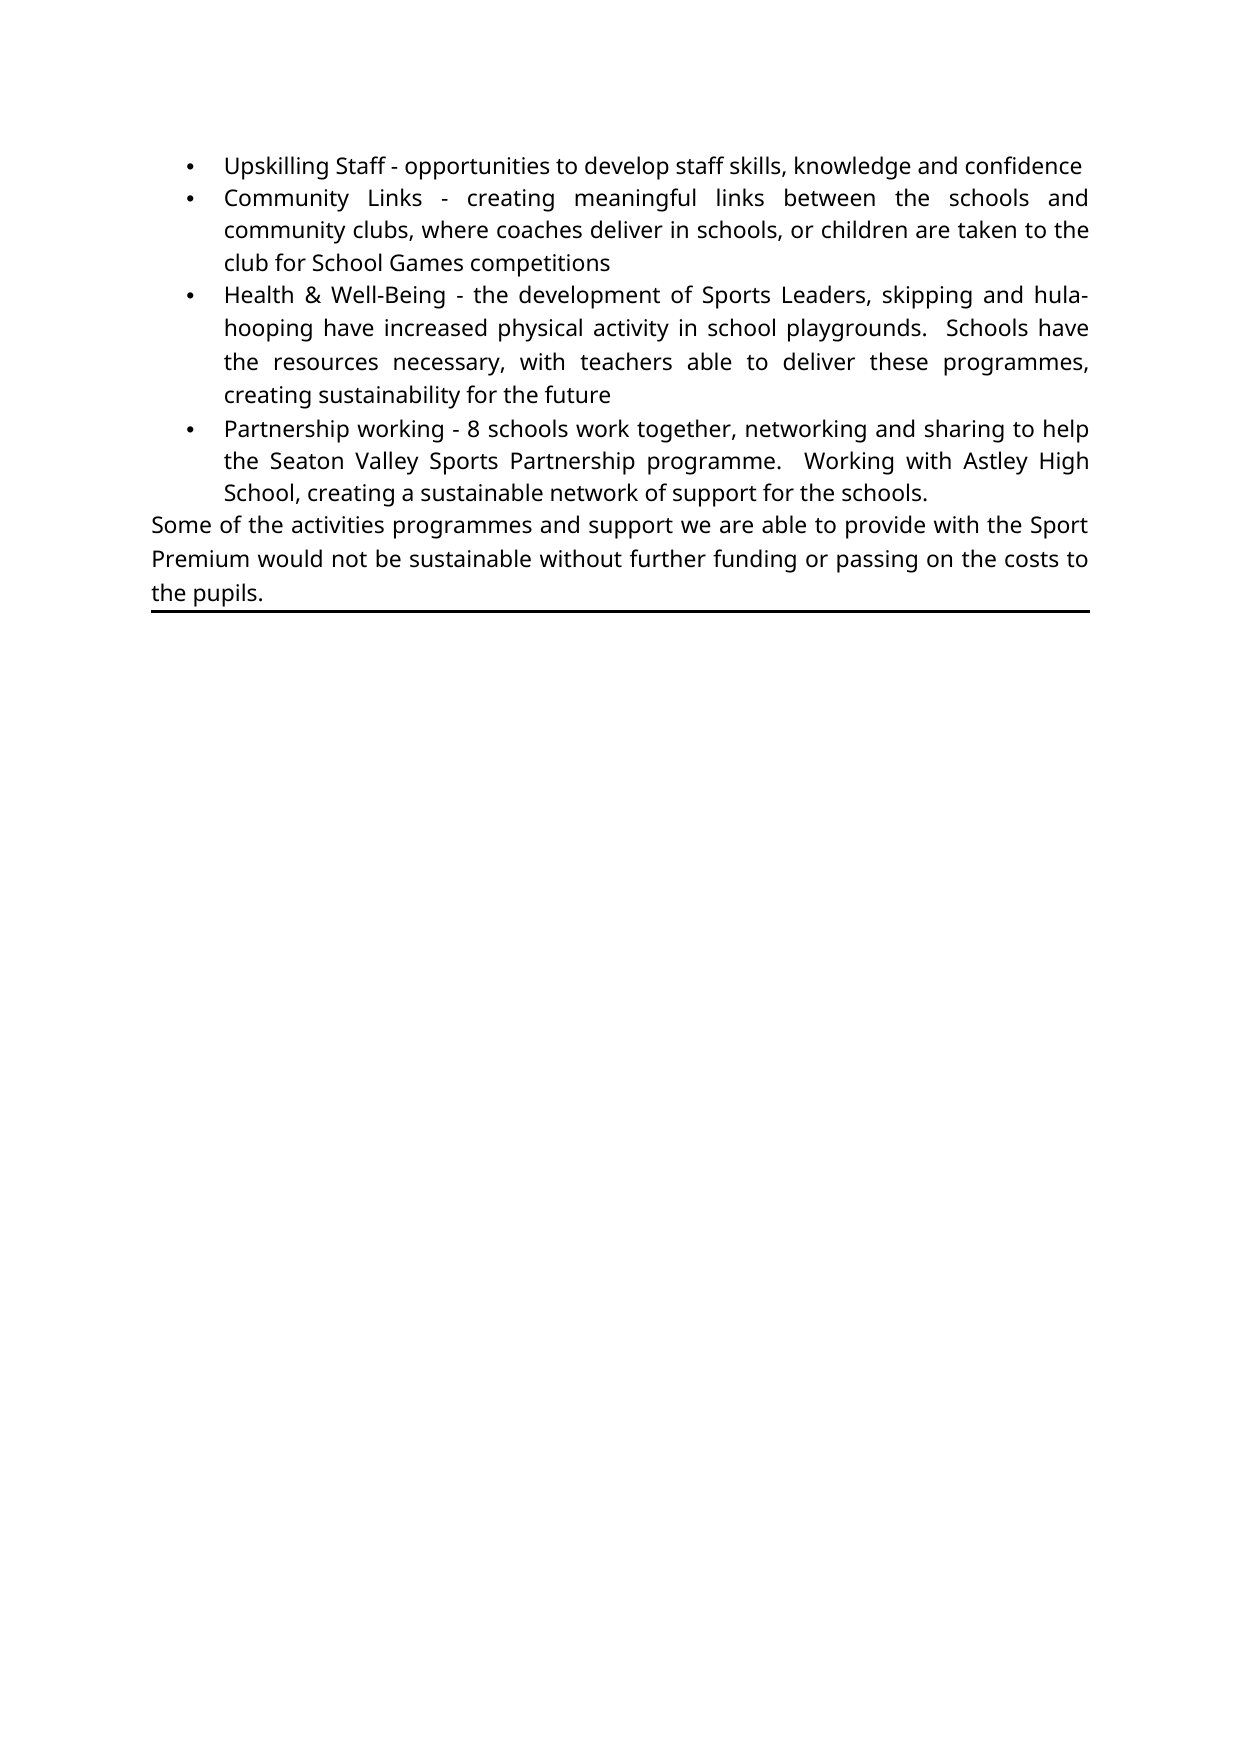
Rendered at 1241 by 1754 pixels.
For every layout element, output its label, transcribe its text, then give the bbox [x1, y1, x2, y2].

list Partnership working - 8 schools work together, networking and sharing to help the Seaton Valley Sports Partnership programme. Working with Astley High School, creating a sustainable network of support for the schools. [186, 412, 1090, 508]
list Health & Well-Being - the development of Sports Leaders, skipping and hula-hooping have increased physical activity in school playgrounds. Schools have the resources necessary, with teachers able to deliver these programmes, creating sustainability for the future [186, 279, 1090, 410]
list Community Links - creating meaningful links between the schools and community clubs, where coaches deliver in schools, or children are taken to the club for School Games competitions [186, 182, 1090, 278]
text Some of the activities programmes and support we are able to provide with the Sport Premium would not be sustainable without further funding or passing on the costs to the pupils. [151, 509, 1090, 610]
list Upskilling Staff - opportunities to develop staff skills, knowledge and confidence [186, 150, 1090, 181]
